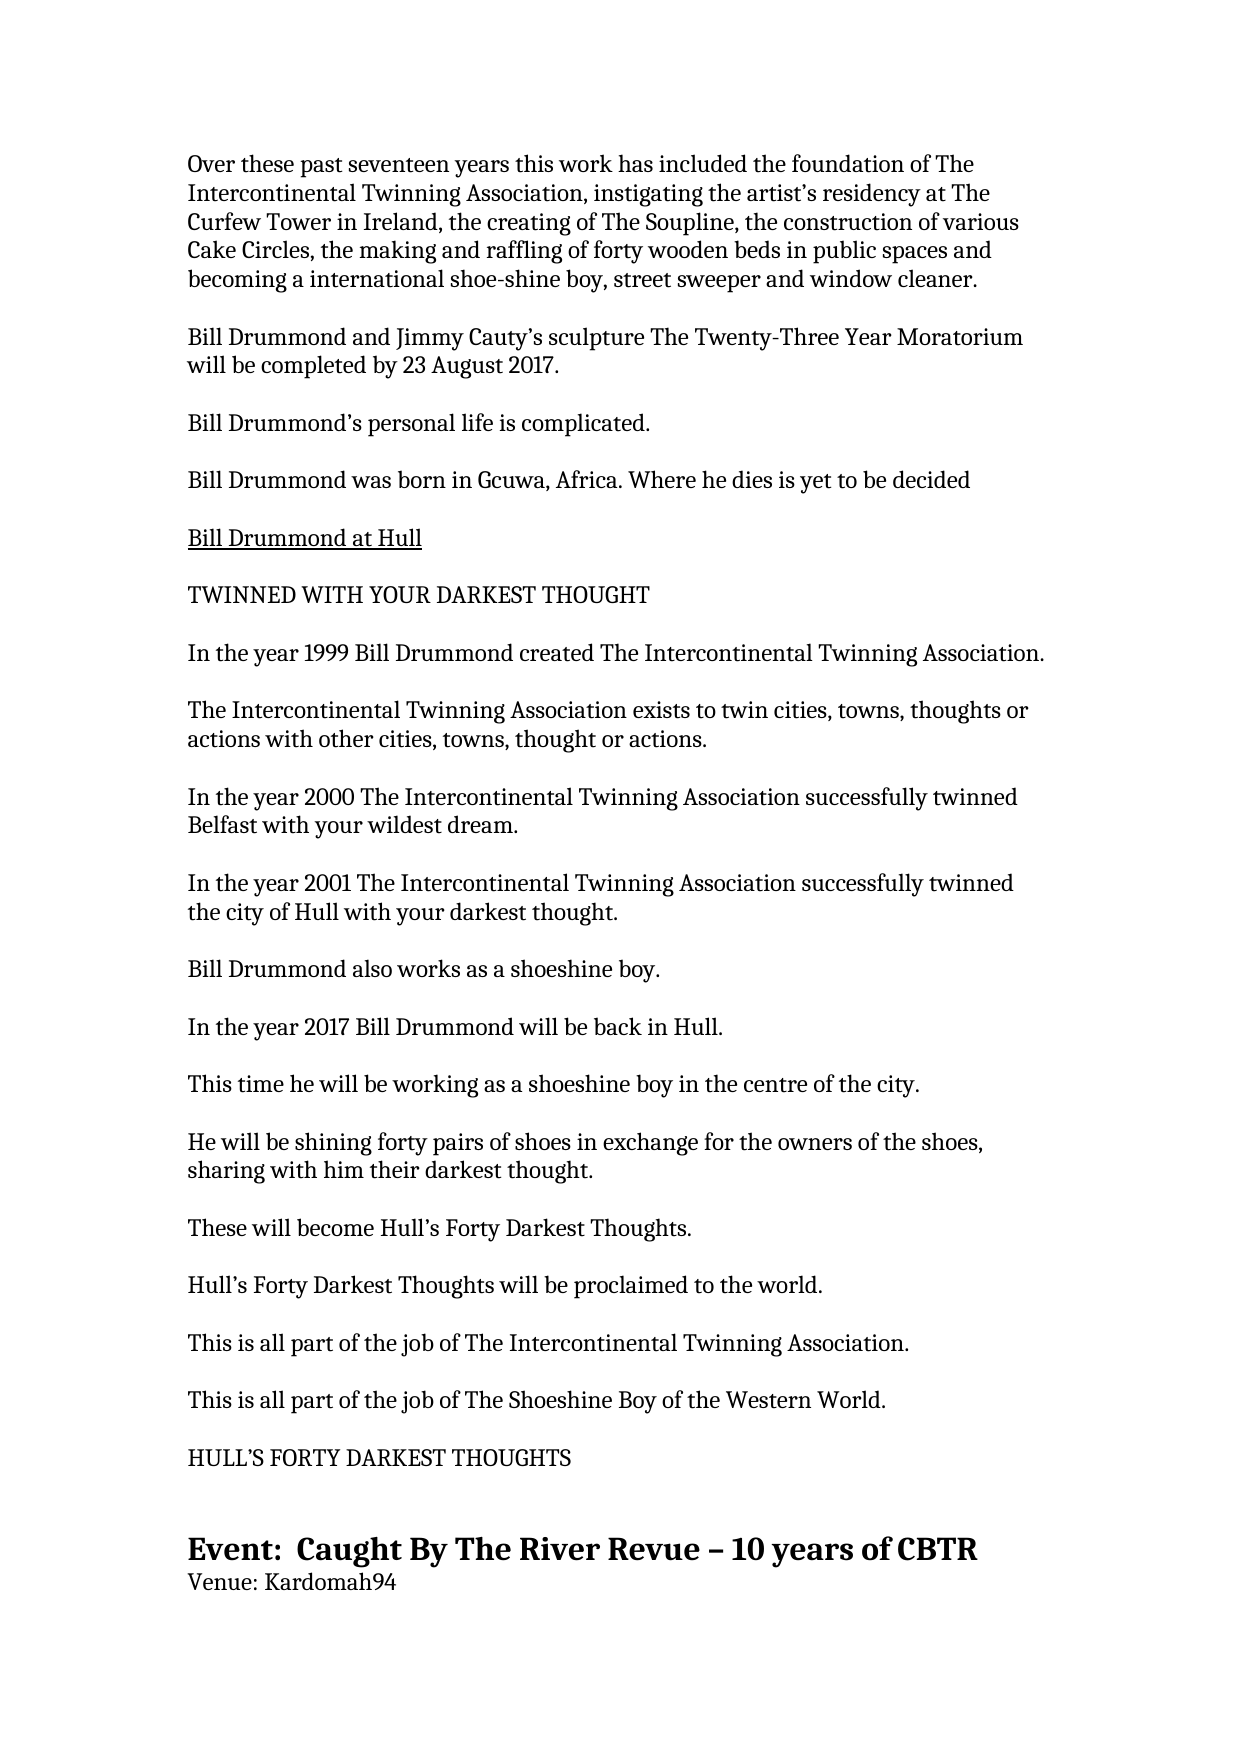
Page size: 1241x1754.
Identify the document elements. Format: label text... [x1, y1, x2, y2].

text Over these past seventeen years this work has included the foundation of The Intercontinental Twinning Association, instigating the artist’s residency at The Curfew Tower in Ireland, the creating of The Soupline, the construction of various Cake Circles, the making and raffling of forty wooden beds in public spaces and becoming a international shoe-shine boy, street sweeper and window cleaner. [187, 150, 1053, 294]
text Event: Caught By The River Revue – 10 years of CBTR [187, 1530, 1053, 1568]
text In the year 2000 The Intercontinental Twinning Association successfully twinned Belfast with your wildest dream. [187, 782, 1053, 840]
text Venue: Kardomah94 [187, 1568, 1053, 1597]
text He will be shining forty pairs of shoes in exchange for the owners of the shoes, sharing with him their darkest thought. [187, 1127, 1053, 1185]
text HULL’S FORTY DARKEST THOUGHTS [187, 1444, 1053, 1472]
text In the year 2001 The Intercontinental Twinning Association successfully twinned the city of Hull with your darkest thought. [187, 869, 1053, 926]
text Bill Drummond’s personal life is complicated. [187, 409, 1053, 437]
text Bill Drummond at Hull [187, 524, 1053, 552]
text Hull’s Forty Darkest Thoughts will be proclaimed to the world. [187, 1271, 1053, 1300]
text This is all part of the job of The Intercontinental Twinning Association. [187, 1329, 1053, 1357]
text Bill Drummond and Jimmy Cauty’s sculpture The Twenty-Three Year Moratorium will be completed by 23 August 2017. [187, 322, 1053, 380]
text In the year 1999 Bill Drummond created The Intercontinental Twinning Association. [187, 639, 1053, 667]
text This time he will be working as a shoeshine boy in the centre of the city. [187, 1070, 1053, 1099]
text TWINNED WITH YOUR DARKEST THOUGHT [187, 581, 1053, 610]
text Bill Drummond was born in Gcuwa, Africa. Where he dies is yet to be decided [187, 466, 1053, 495]
text Bill Drummond also works as a shoeshine boy. [187, 955, 1053, 984]
text In the year 2017 Bill Drummond will be back in Hull. [187, 1012, 1053, 1041]
text This is all part of the job of The Shoeshine Boy of the Western World. [187, 1386, 1053, 1415]
text The Intercontinental Twinning Association exists to twin cities, towns, thoughts or actions with other cities, towns, thought or actions. [187, 696, 1053, 754]
text These will become Hull’s Forty Darkest Thoughts. [187, 1214, 1053, 1242]
